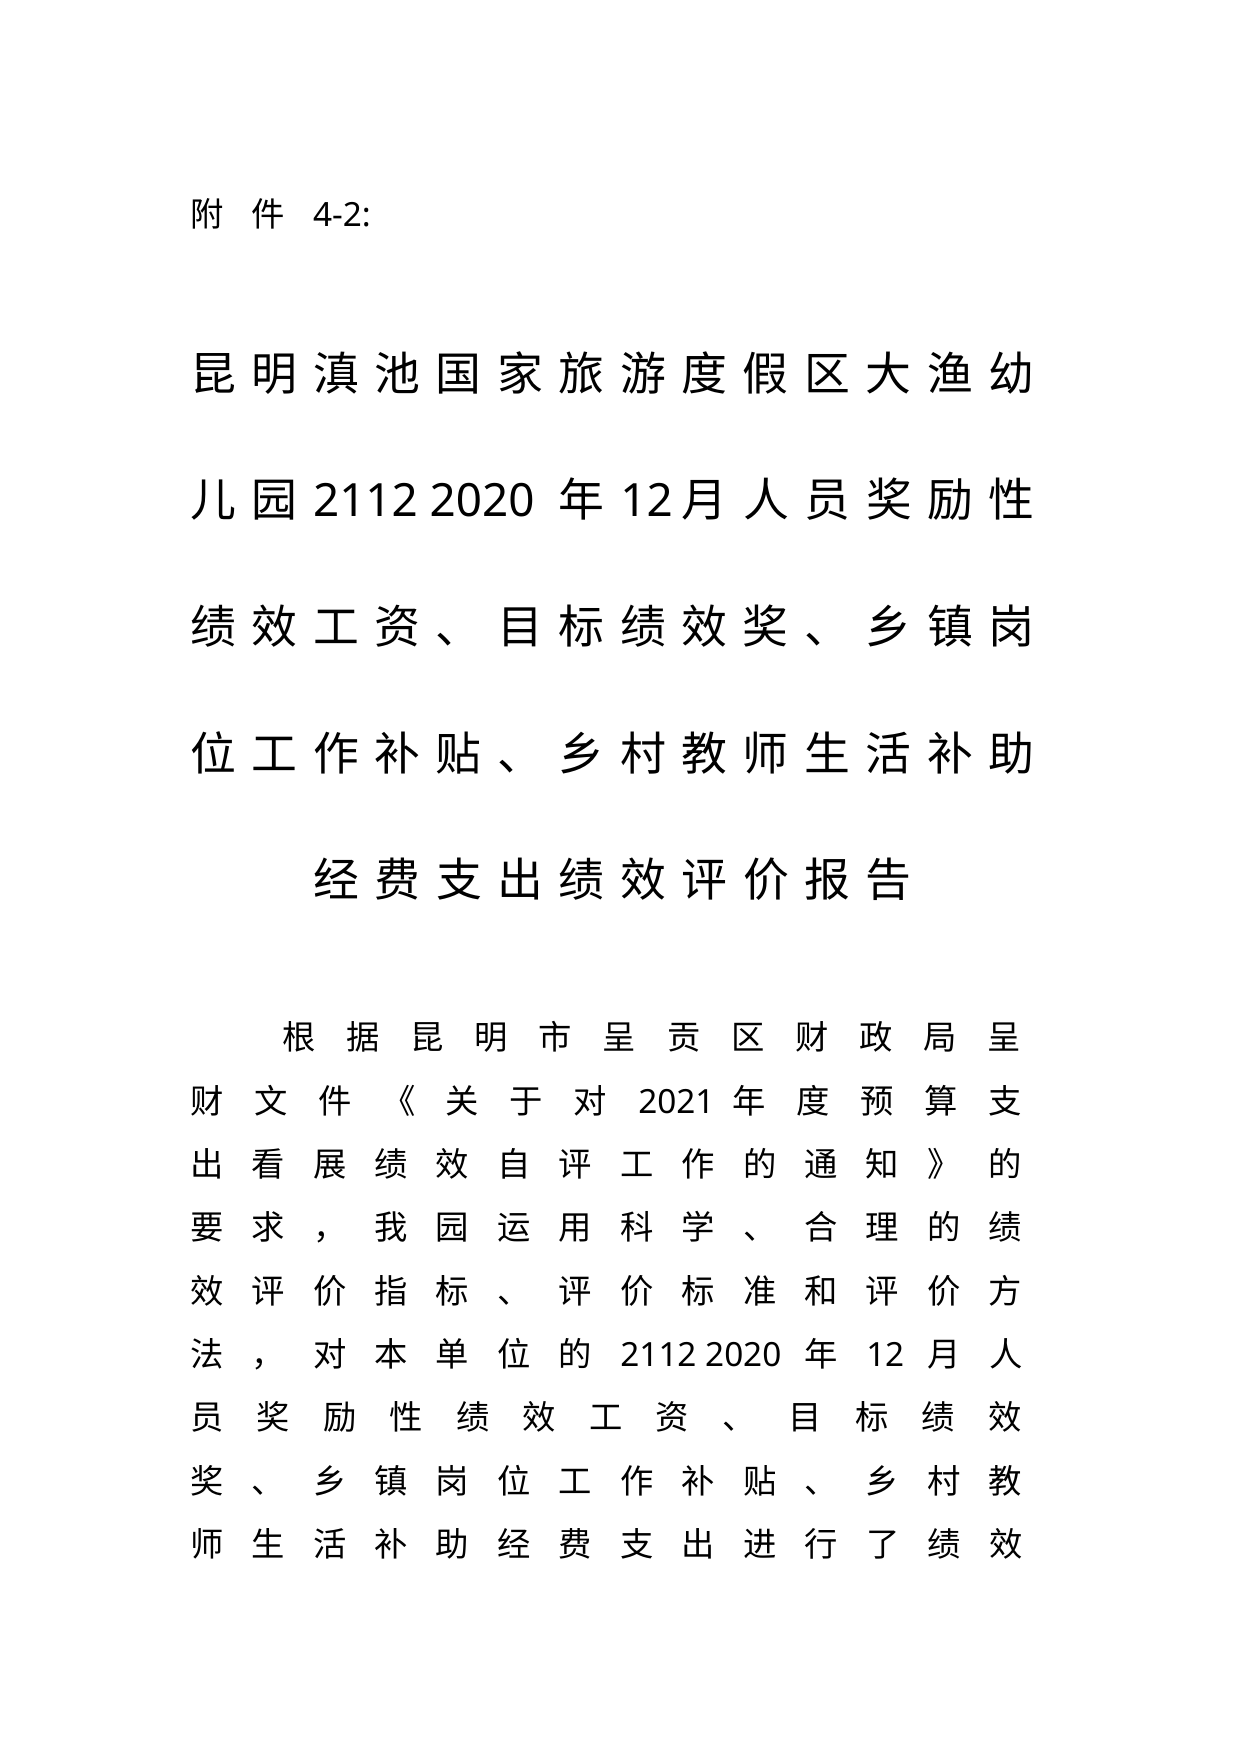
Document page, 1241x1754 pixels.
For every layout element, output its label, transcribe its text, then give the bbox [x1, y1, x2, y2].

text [190, 1004, 1050, 1574]
text 昆明滇池国家旅游度假区大渔幼儿园2112 2020年12月人员奖励性绩效工资、目标绩效奖、乡镇岗位工作补贴、乡村教师生活补助 [190, 307, 1050, 814]
text 经费支出绩效评价报告 [190, 814, 1050, 940]
text 附件4-2: [190, 180, 1050, 244]
